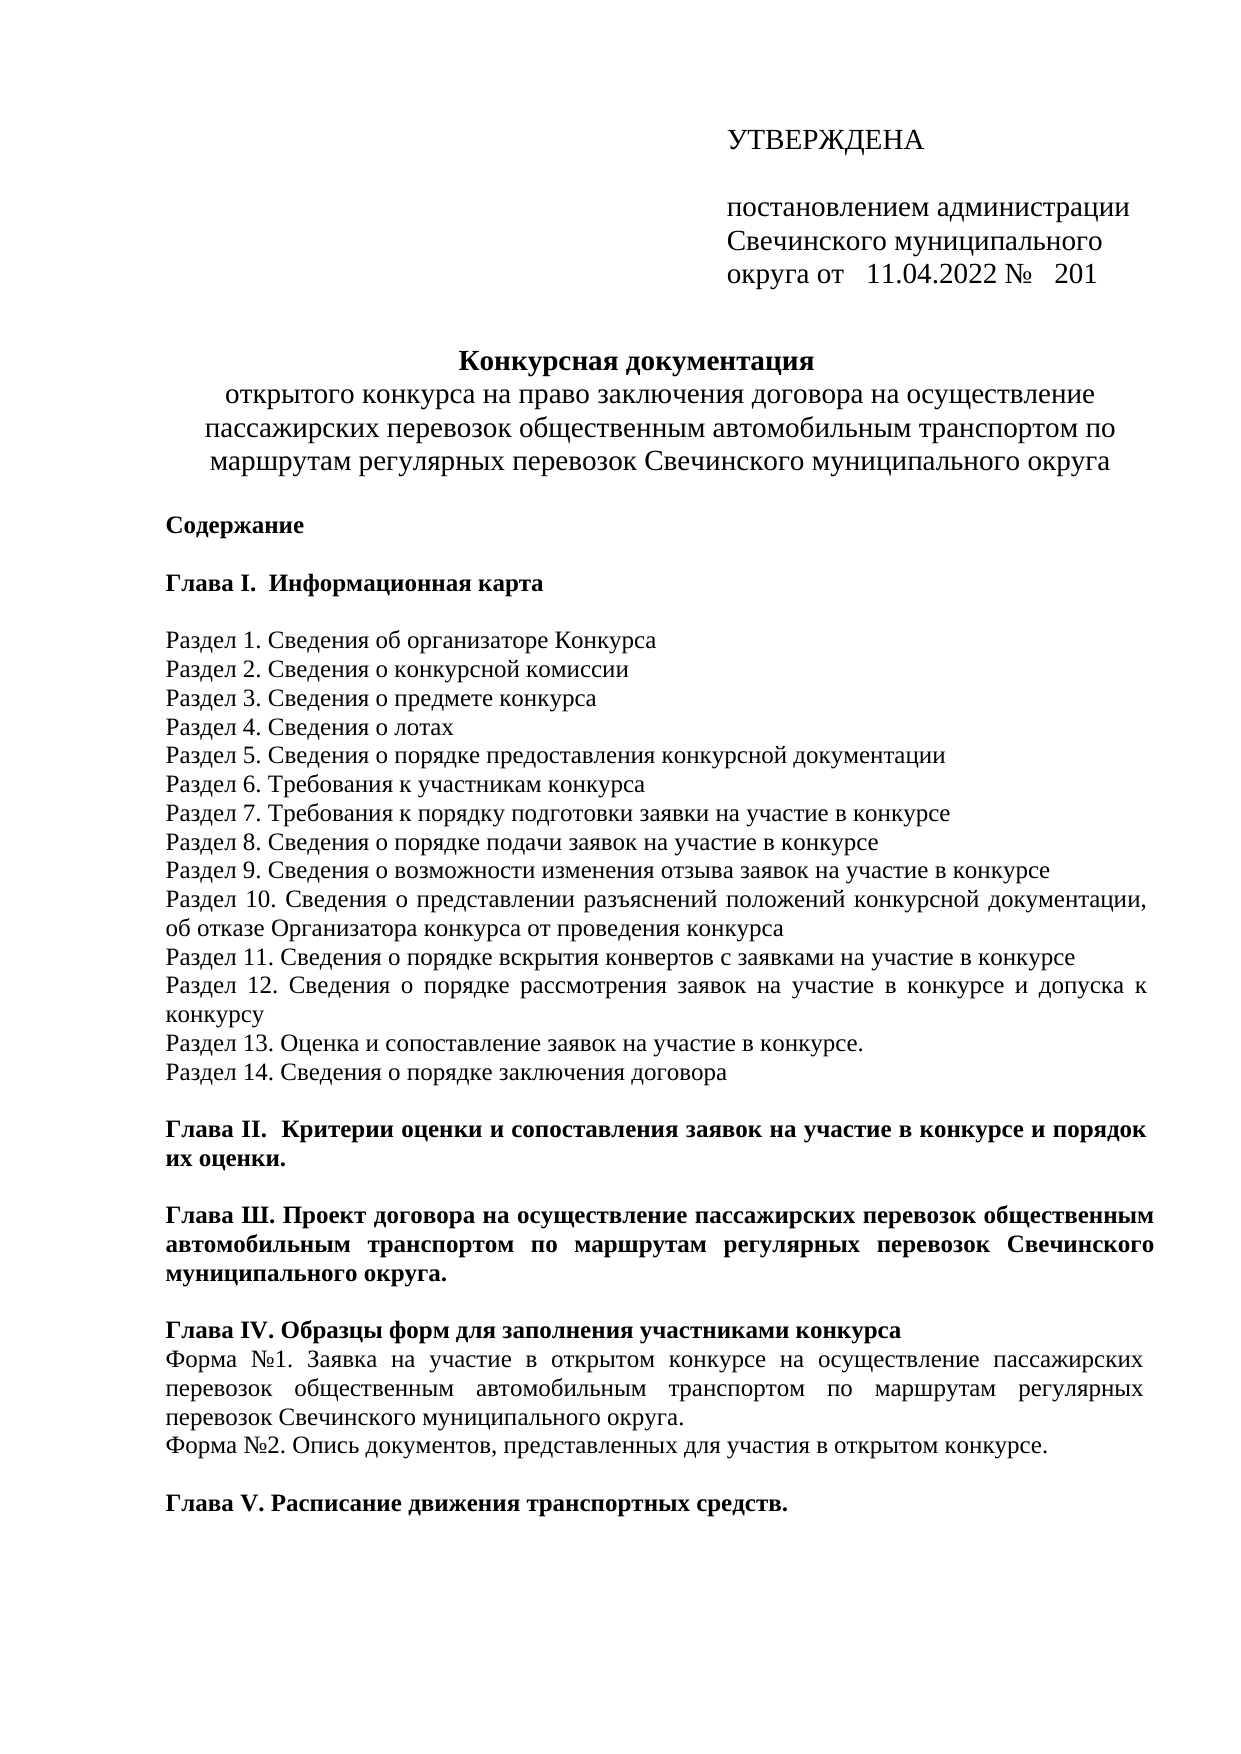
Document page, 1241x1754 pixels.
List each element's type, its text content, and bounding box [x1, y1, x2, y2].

text Раздел 13. Оценка и сопоставление заявок на участие в конкурсе. [165, 1028, 1107, 1057]
text Глава I. Информационная карта [165, 568, 1107, 597]
text УТВЕРЖДЕНА [165, 122, 1093, 156]
text Форма №1. Заявка на участие в открытом конкурсе на осуществление пассажирских перевозок общественным автомобильным транспортом по маршрутам регулярных перевозок Свечинского муниципального округа. [165, 1344, 1144, 1430]
text Глава V. Расписание движения транспортных средств. [165, 1488, 1107, 1517]
text Раздел 10. Сведения о представлении разъяснений положений конкурсной документации, об отказе Организатора конкурса от проведения конкурса [165, 884, 1148, 942]
text Раздел 5. Сведения о порядке предоставления конкурсной документации [165, 740, 1107, 769]
text Содержание [165, 510, 1107, 539]
text Раздел 4. Сведения о лотах [165, 712, 1107, 740]
text Форма №2. Опись документов, представленных для участия в открытом конкурсе. [165, 1430, 1107, 1459]
text Раздел 3. Сведения о предмете конкурса [165, 683, 1107, 712]
text постановлением администрации [165, 189, 1148, 223]
text Глава IV. Образцы форм для заполнения участниками конкурса [165, 1315, 1107, 1344]
text Конкурсная документация [165, 343, 1107, 376]
text Раздел 6. Требования к участникам конкурса [165, 769, 1107, 798]
text Раздел 14. Сведения о порядке заключения договора [165, 1057, 1107, 1085]
text Свечинского муниципального [165, 223, 1155, 256]
text Раздел 2. Сведения о конкурсной комиссии [165, 654, 1107, 683]
text Раздел 11. Сведения о порядке вскрытия конвертов с заявками на участие в конкурсе [165, 942, 1107, 970]
text Раздел 1. Сведения об организаторе Конкурса [165, 625, 1107, 654]
text Раздел 7. Требования к порядку подготовки заявки на участие в конкурсе [165, 798, 1107, 827]
text открытого конкурса на право заключения договора на осуществление пассажирских перевозок общественным автомобильным транспортом по маршрутам регулярных перевозок Свечинского муниципального округа [165, 376, 1155, 477]
text Раздел 12. Сведения о порядке рассмотрения заявок на участие в конкурсе и допуска к конкурсу [165, 970, 1148, 1028]
text Раздел 9. Сведения о возможности изменения отзыва заявок на участие в конкурсе [165, 855, 1107, 884]
text Глава Ш. Проект договора на осуществление пассажирских перевозок общественным автомобильным транспортом по маршрутам регулярных перевозок Свечинского муниципального округа. [165, 1200, 1155, 1287]
text Глава II. Критерии оценки и сопоставления заявок на участие в конкурсе и порядок их оценки. [165, 1114, 1148, 1172]
text округа от 11.04.2022 № 201 [165, 256, 1155, 290]
text Раздел 8. Сведения о порядке подачи заявок на участие в конкурсе [165, 827, 1107, 855]
